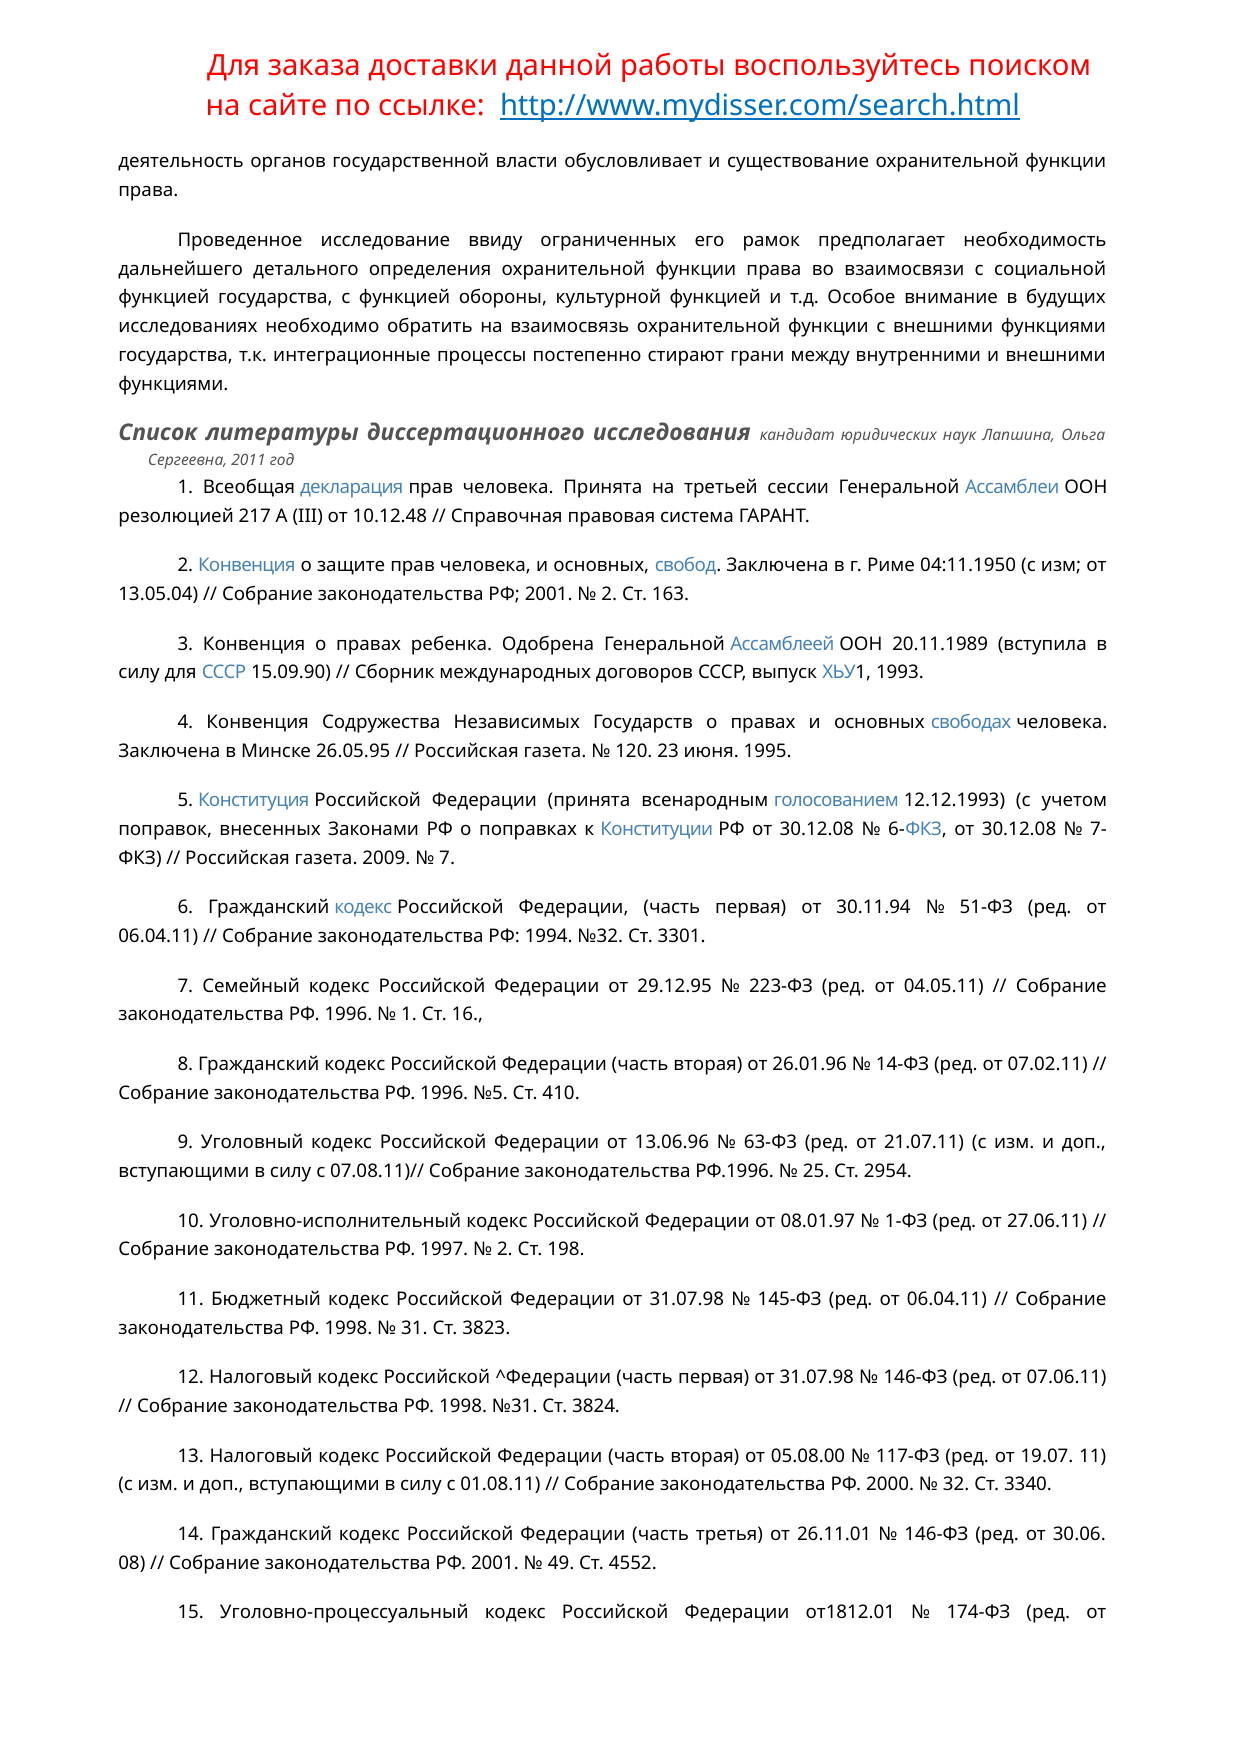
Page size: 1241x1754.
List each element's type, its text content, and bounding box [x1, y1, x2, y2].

subtitle Список литературы диссертационного исследования кандидат юридических наук Лапшина, Ольга Сергеевна, 2011 год [118, 416, 1107, 470]
